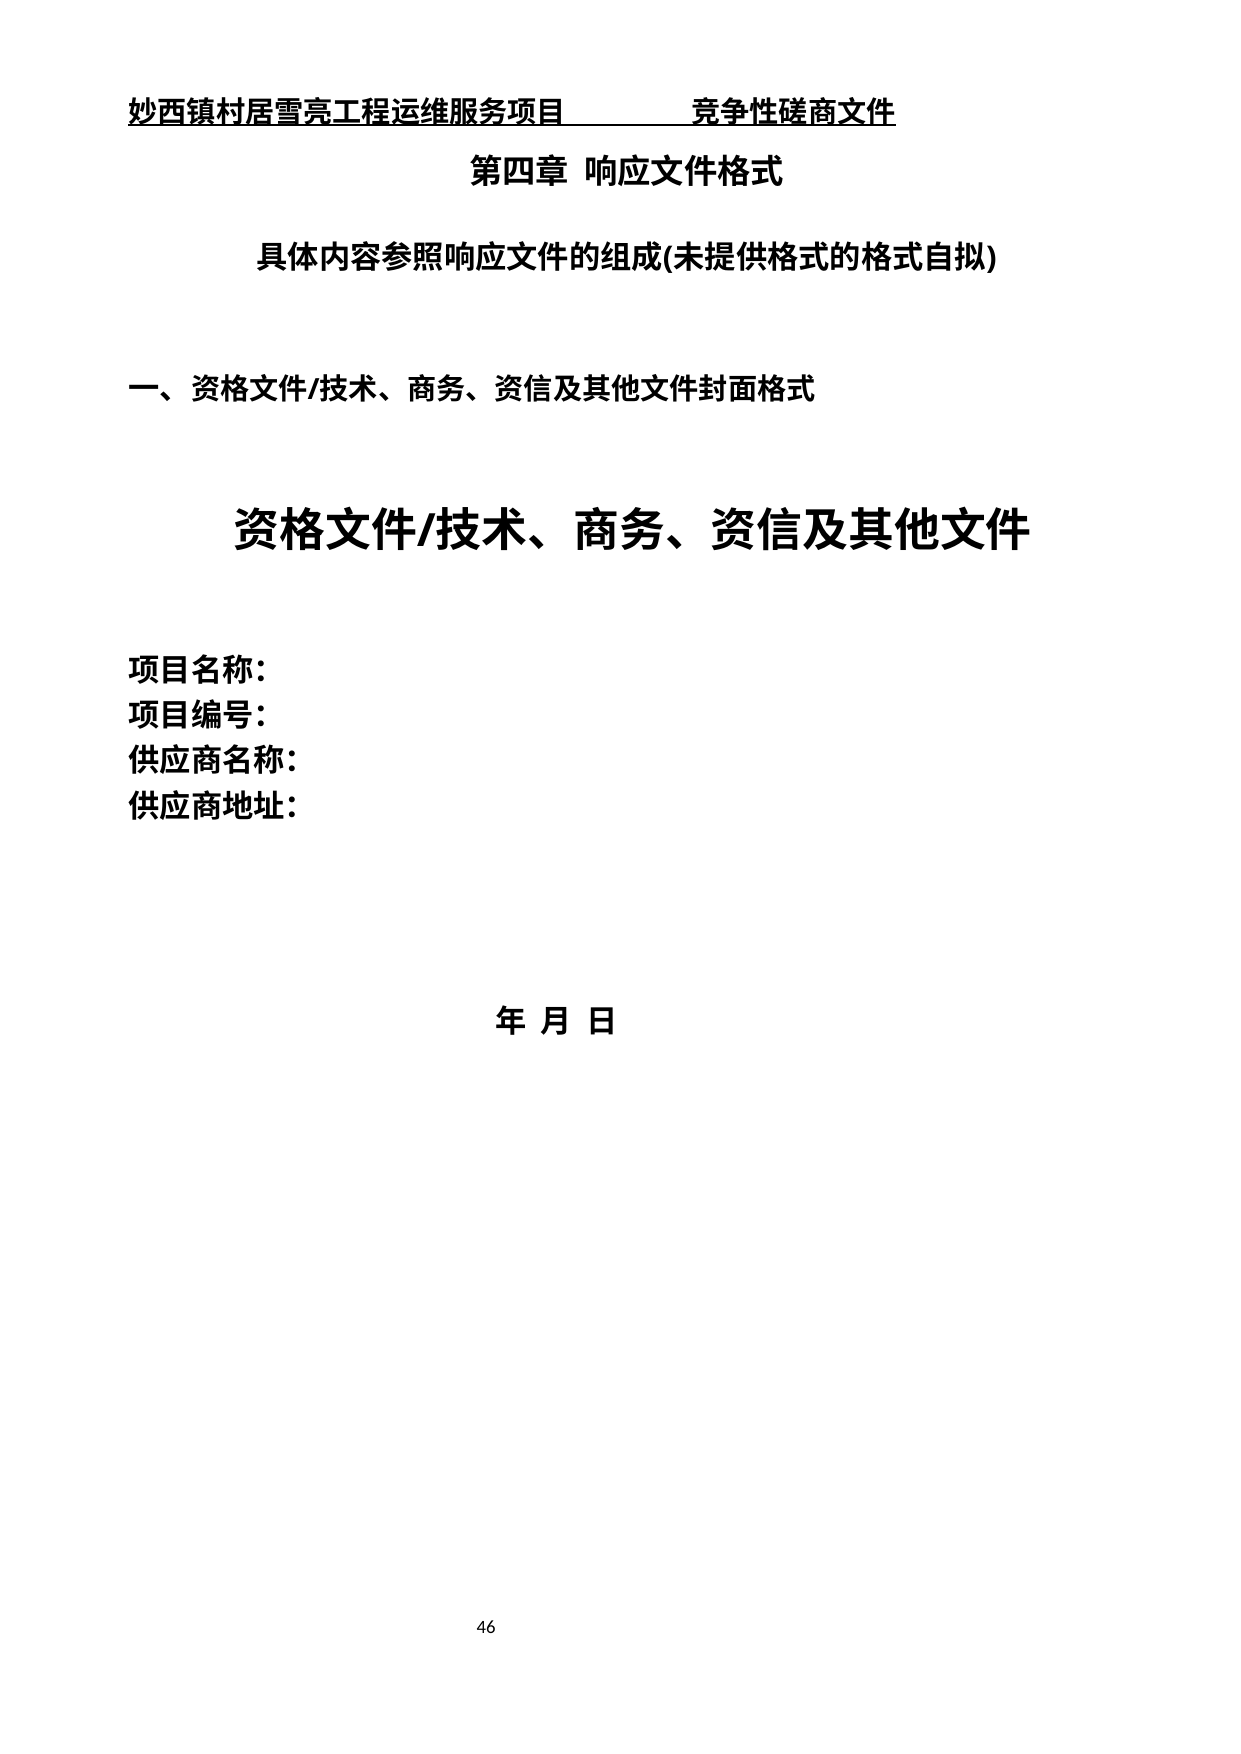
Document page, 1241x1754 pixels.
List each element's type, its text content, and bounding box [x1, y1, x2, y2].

text 具体内容参照响应文件的组成(未提供格式的格式自拟) [128, 232, 1124, 278]
text 年 月 日 [128, 996, 1124, 1042]
text 供应商地址： [128, 781, 1124, 826]
text 项目编号： [128, 690, 1124, 736]
text 一、资格文件/技术、商务、资信及其他文件封面格式 [128, 363, 1124, 408]
subtitle 第四章 响应文件格式 [128, 145, 1124, 193]
text 项目名称： [128, 645, 1124, 690]
text 供应商名称： [128, 736, 1124, 781]
text 资格文件/技术、商务、资信及其他文件 [128, 493, 1124, 560]
